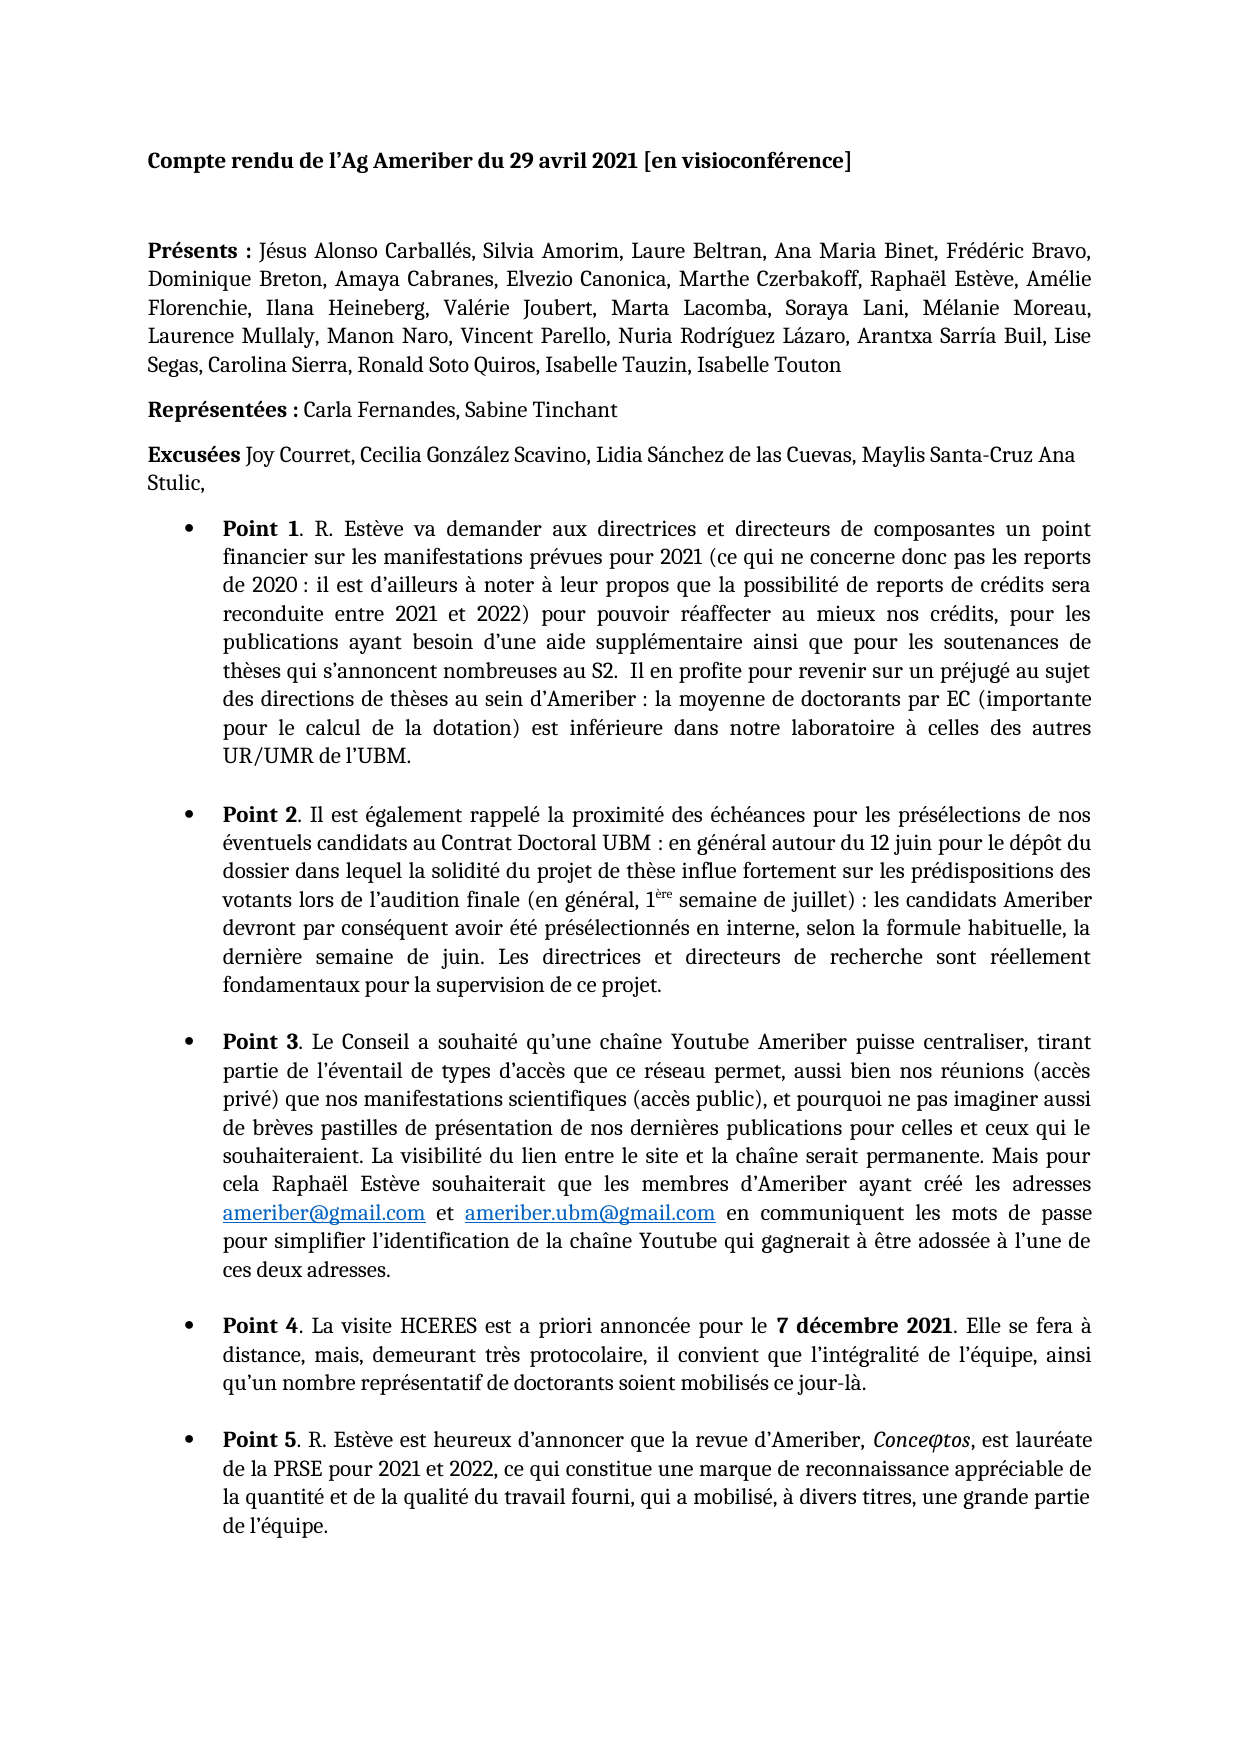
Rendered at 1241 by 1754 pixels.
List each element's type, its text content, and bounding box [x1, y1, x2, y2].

list Point 1. R. Estève va demander aux directrices et directeurs de composantes un point financier sur les manifestations prévues pour 2021 (ce qui ne concerne donc pas les reports de 2020 : il est d’ailleurs à noter à leur propos que la possibilité de reports de crédits sera reconduite entre 2021 et 2022) pour pouvoir réaffecter au mieux nos crédits, pour les publications ayant besoin d’une aide supplémentaire ainsi que pour les soutenances de thèses qui s’annoncent nombreuses au S2. Il en profite pour revenir sur un préjugé au sujet des directions de thèses au sein d’Ameriber : la moyenne de doctorants par EC (importante pour le calcul de la dotation) est inférieure dans notre laboratoire à celles des autres UR/UMR de l’UBM. [185, 515, 1093, 769]
text Excusées Joy Courret, Cecilia González Scavino, Lidia Sánchez de las Cuevas, Maylis Santa-Cruz Ana Stulic, [148, 442, 1093, 497]
list Point 5. R. Estève est heureux d’annoncer que la revue d’Ameriber, Conceφtos, est lauréate de la PRSE pour 2021 et 2022, ce qui constitue une marque de reconnaissance appréciable de la quantité et de la qualité du travail fourni, qui a mobilisé, à divers titres, une grande partie de l’équipe. [185, 1427, 1093, 1539]
list Point 3. Le Conseil a souhaité qu’une chaîne Youtube Ameriber puisse centraliser, tirant partie de l’éventail de types d’accès que ce réseau permet, aussi bien nos réunions (accès privé) que nos manifestations scientifiques (accès public), et pourquoi ne pas imaginer aussi de brèves pastilles de présentation de nos dernières publications pour celles et ceux qui le souhaiteraient. La visibilité du lien entre le site et la chaîne serait permanente. Mais pour cela Raphaël Estève souhaiterait que les membres d’Ameriber ayant créé les adresses ameriber@gmail.com et ameriber.ubm@gmail.com en communiquent les mots de passe pour simplifier l’identification de la chaîne Youtube qui gagnerait à être adossée à l’une de ces deux adresses. [185, 1029, 1093, 1283]
text Compte rendu de l’Ag Ameriber du 29 avril 2021 [en visioconférence] [148, 148, 1093, 174]
text Représentées : Carla Fernandes, Sabine Tinchant [148, 397, 1093, 423]
list Point 4. La visite HCERES est a priori annoncée pour le 7 décembre 2021. Elle se fera à distance, mais, demeurant très protocolaire, il convient que l’intégralité de l’équipe, ainsi qu’un nombre représentatif de doctorants soient mobilisés ce jour-là. [185, 1313, 1093, 1397]
list Point 2. Il est également rappelé la proximité des échéances pour les présélections de nos éventuels candidats au Contrat Doctoral UBM : en général autour du 12 juin pour le dépôt du dossier dans lequel la solidité du projet de thèse influe fortement sur les prédispositions des votants lors de l’audition finale (en général, 1ère semaine de juillet) : les candidats Ameriber devront par conséquent avoir été présélectionnés en interne, selon la formule habituelle, la dernière semaine de juin. Les directrices et directeurs de recherche sont réellement fondamentaux pour la supervision de ce projet. [185, 801, 1093, 998]
text Présents : Jésus Alonso Carballés, Silvia Amorim, Laure Beltran, Ana Maria Binet, Frédéric Bravo, Dominique Breton, Amaya Cabranes, Elvezio Canonica, Marthe Czerbakoff, Raphaël Estève, Amélie Florenchie, Ilana Heineberg, Valérie Joubert, Marta Lacomba, Soraya Lani, Mélanie Moreau, Laurence Mullaly, Manon Naro, Vincent Parello, Nuria Rodríguez Lázaro, Arantxa Sarría Buil, Lise Segas, Carolina Sierra, Ronald Soto Quiros, Isabelle Tauzin, Isabelle Touton [148, 238, 1093, 378]
